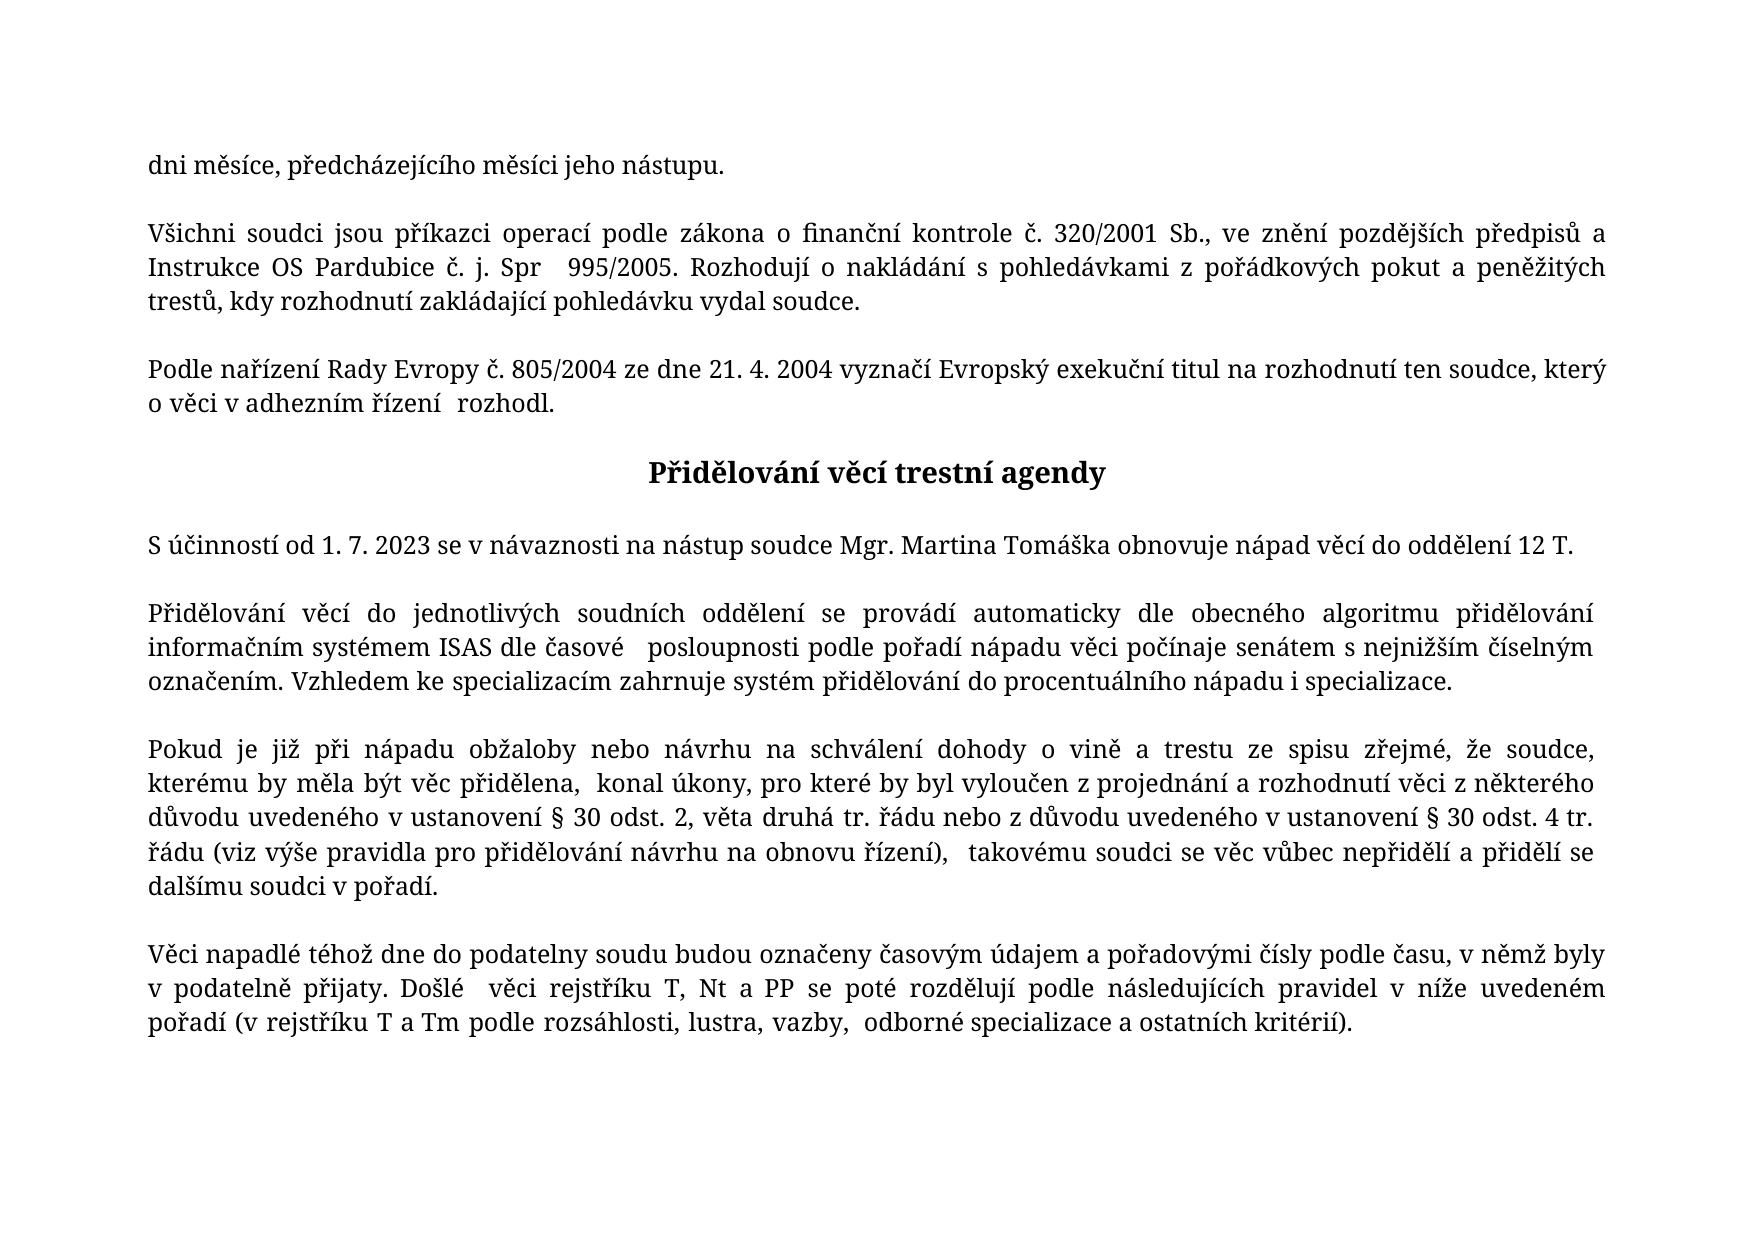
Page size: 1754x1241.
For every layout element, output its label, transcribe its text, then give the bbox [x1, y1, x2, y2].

subtitle Přidělování věcí trestní agendy [148, 453, 1606, 492]
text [148, 148, 1606, 182]
text Pokud je již při nápadu obžaloby nebo návrhu na schválení dohody o vině a trestu ze spisu zřejmé, že soudce, kterému by měla být věc přidělena, konal úkony, pro které by byl vyloučen z projednání a rozhodnutí věci z některého důvodu uvedeného v ustanovení § 30 odst. 2, věta druhá tr. řádu nebo z důvodu uvedeného v ustanovení § 30 odst. 4 tr. řádu (viz výše pravidla pro přidělování návrhu na obnovu řízení), takovému soudci se věc vůbec nepřidělí a přidělí se dalšímu soudci v pořadí. [148, 732, 1594, 902]
text Podle nařízení Rady Evropy č. 805/2004 ze dne 21. 4. 2004 vyznačí Evropský exekuční titul na rozhodnutí ten soudce, který o věci v adhezním řízení rozhodl. [148, 352, 1606, 420]
text S účinností od 1. 7. 2023 se v návaznosti na nástup soudce Mgr. Martina Tomáška obnovuje nápad věcí do oddělení 12 T. [148, 528, 1606, 562]
text Všichni soudci jsou příkazci operací podle zákona o finanční kontrole č. 320/2001 Sb., ve znění pozdějších předpisů a Instrukce OS Pardubice č. j. Spr 995/2005. Rozhodují o nakládání s pohledávkami z pořádkových pokut a peněžitých trestů, kdy rozhodnutí zakládající pohledávku vydal soudce. [148, 216, 1606, 318]
text Věci napadlé téhož dne do podatelny soudu budou označeny časovým údajem a pořadovými čísly podle času, v němž byly v podatelně přijaty. Došlé věci rejstříku T, Nt a PP se poté rozdělují podle následujících pravidel v níže uvedeném pořadí (v rejstříku T a Tm podle rozsáhlosti, lustra, vazby, odborné specializace a ostatních kritérií). [148, 936, 1606, 1038]
text Přidělování věcí do jednotlivých soudních oddělení se provádí automaticky dle obecného algoritmu přidělování informačním systémem ISAS dle časové posloupnosti podle pořadí nápadu věci počínaje senátem s nejnižším číselným označením. Vzhledem ke specializacím zahrnuje systém přidělování do procentuálního nápadu i specializace. [148, 596, 1594, 698]
